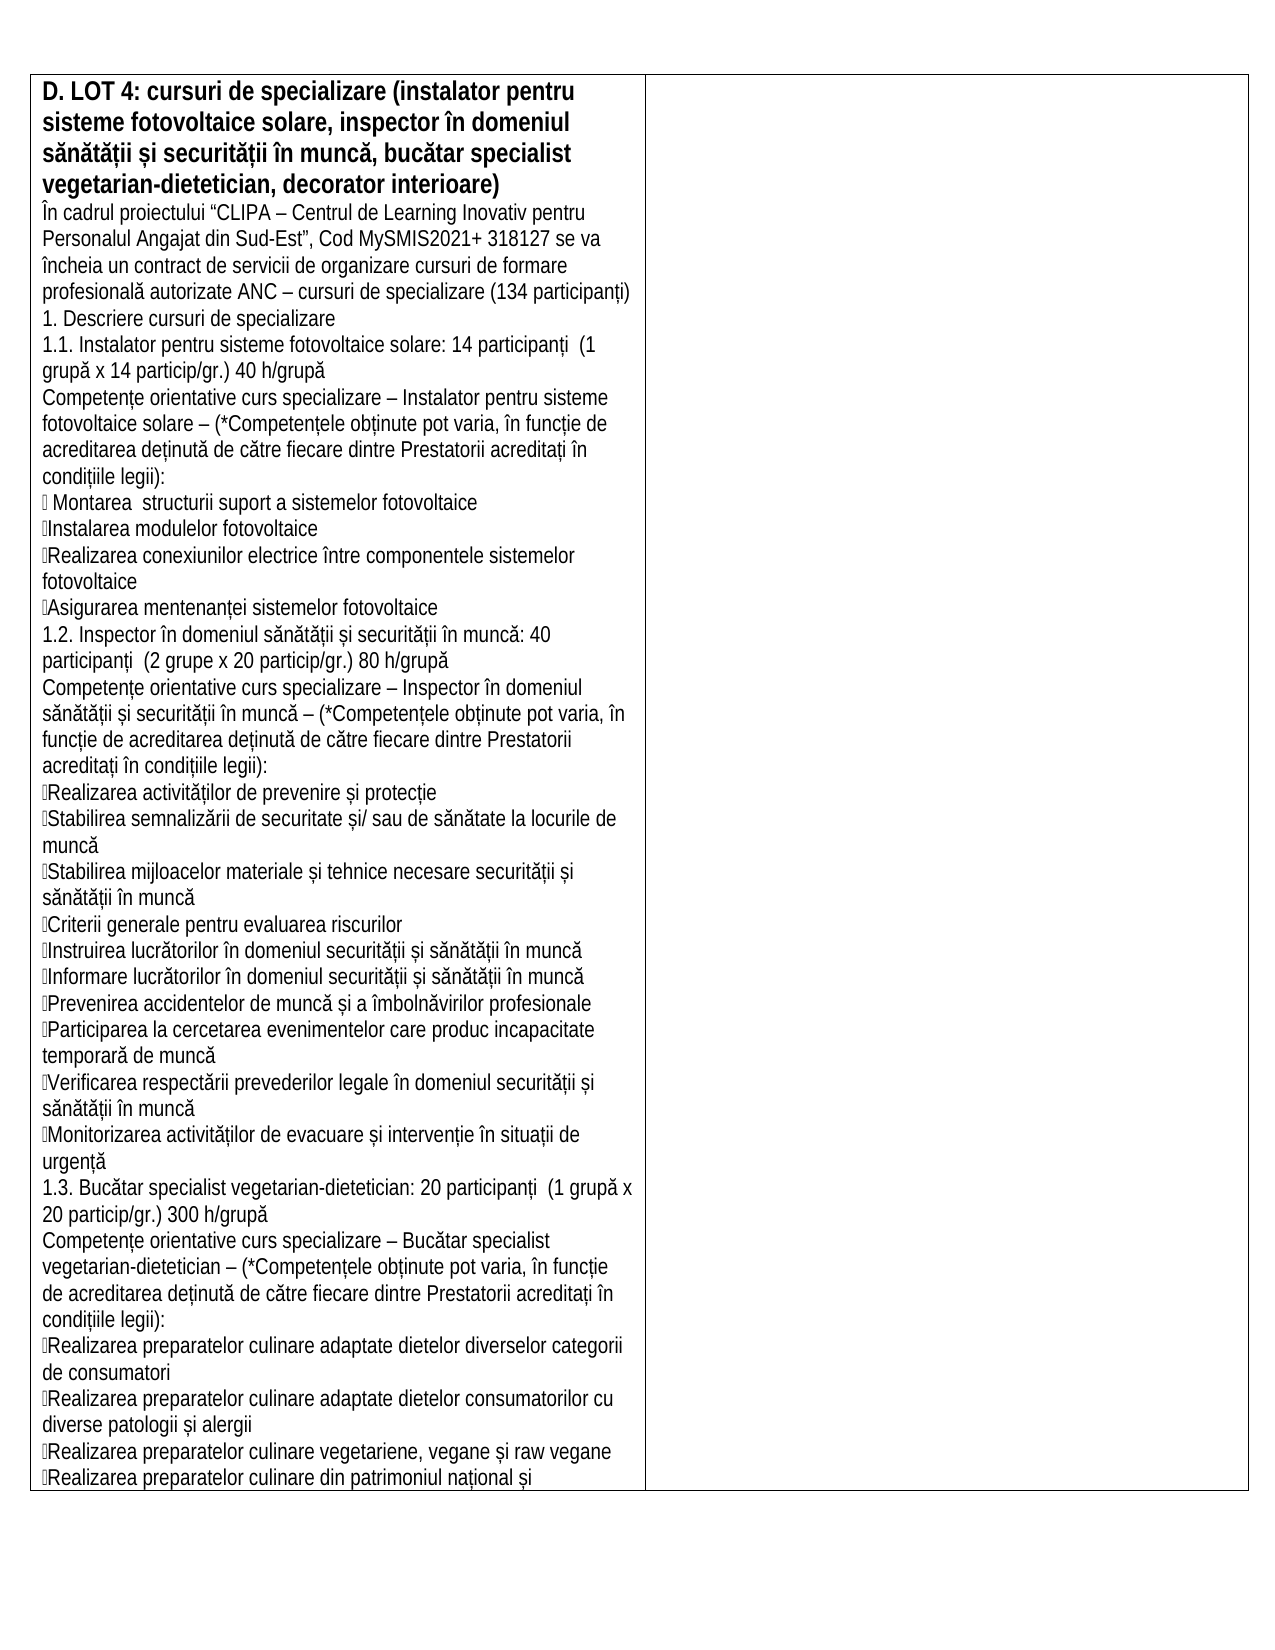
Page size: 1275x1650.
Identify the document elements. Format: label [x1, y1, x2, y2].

table_cell [646, 75, 1248, 1490]
table_cell [31, 75, 645, 1490]
